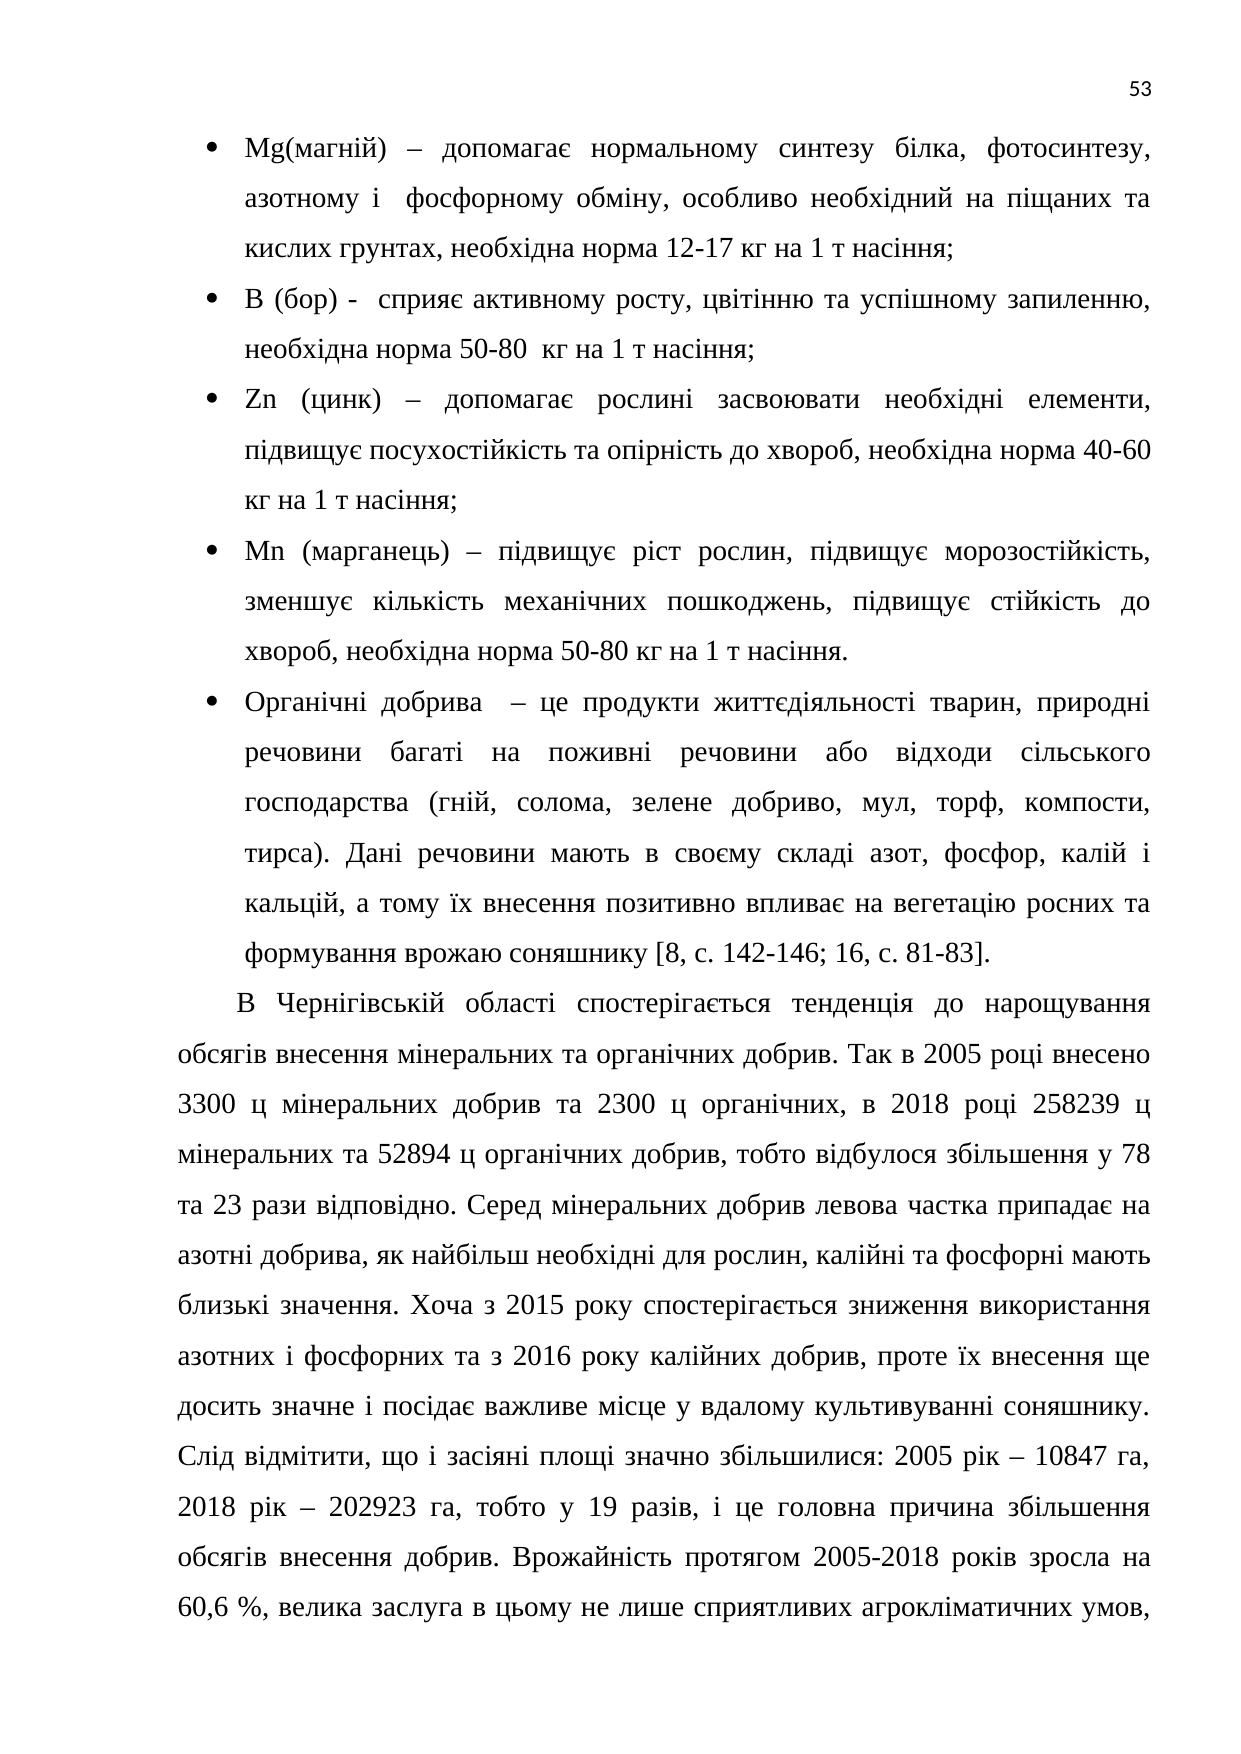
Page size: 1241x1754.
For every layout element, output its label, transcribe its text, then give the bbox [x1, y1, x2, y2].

list Mn (марганець) – підвищує ріст рослин, підвищує морозостійкість, зменшує кількість механічних пошкоджень, підвищує стійкість до хвороб, необхідна норма 50-80 кг на 1 т насіння. [207, 533, 1152, 667]
list В (бор) - сприяє активному росту, цвітінню та успішному запиленню, необхідна норма 50-80 кг на 1 т насіння; [207, 281, 1152, 365]
list Mg(магній) – допомагає нормальному синтезу білка, фотосинтезу, азотному і фосфорному обміну, особливо необхідний на піщаних та кислих грунтах, необхідна норма 12-17 кг на 1 т насіння; [207, 130, 1152, 264]
list Zn (цинк) – допомагає рослині засвоювати необхідні елементи, підвищує посухостійкість та опірність до хвороб, необхідна норма 40-60 кг на 1 т насіння; [207, 382, 1152, 516]
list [177, 986, 1152, 1623]
list Органічні добрива – це продукти життєдіяльності тварин, природні речовини багаті на поживні речовини або відходи сільського господарства (гній, солома, зелене добриво, мул, торф, компости, тирса). Дані речовини мають в своєму складі азот, фосфор, калій і кальцій, а тому їх внесення позитивно впливає на вегетацію росних та формування врожаю соняшнику [8, с. 142-146; 16, с. 81-83]. [207, 684, 1152, 969]
